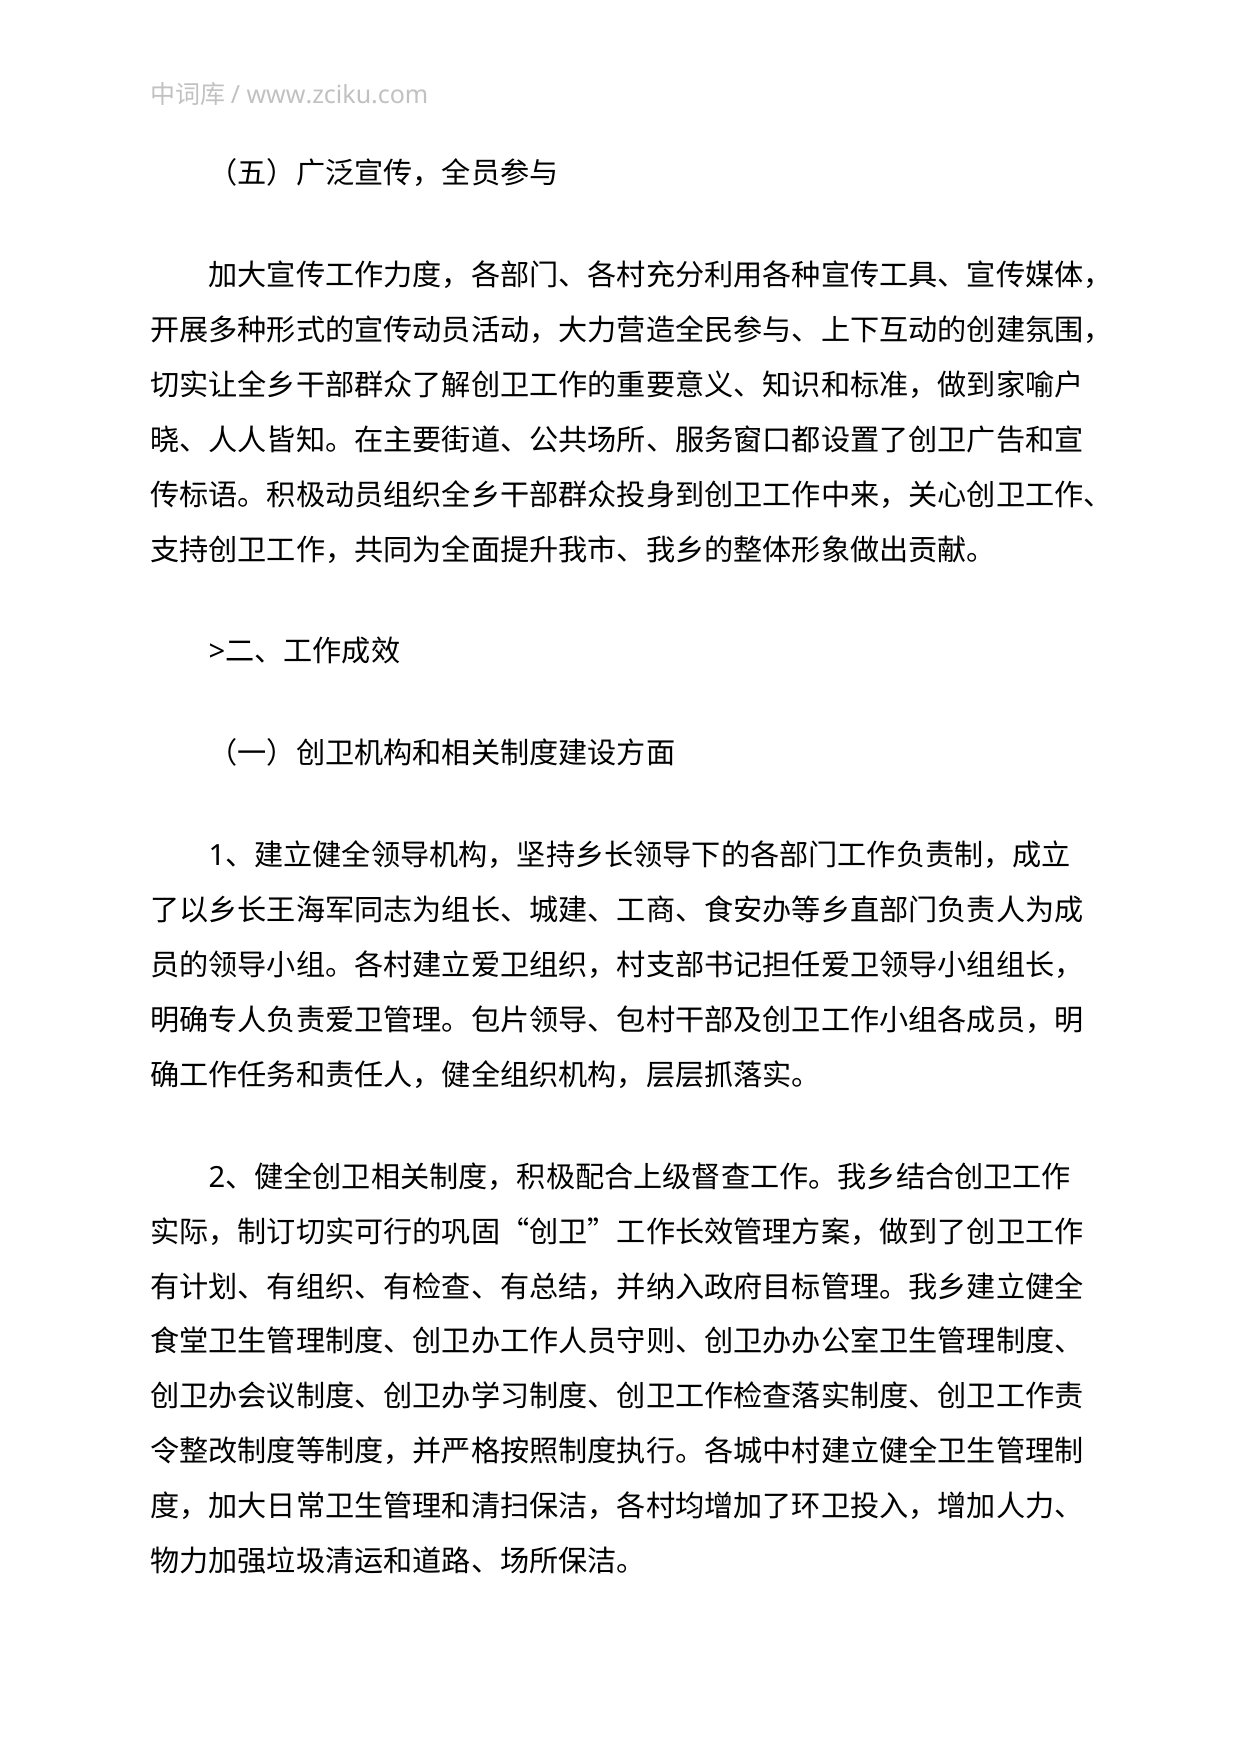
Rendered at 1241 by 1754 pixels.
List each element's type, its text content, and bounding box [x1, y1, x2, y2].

text （五）广泛宣传，全员参与 [150, 150, 1090, 192]
text （一）创卫机构和相关制度建设方面 [150, 730, 1090, 772]
text 加大宣传工作力度，各部门、各村充分利用各种宣传工具、宣传媒体，开展多种形式的宣传动员活动，大力营造全民参与、上下互动的创建氛围，切实让全乡干部群众了解创卫工作的重要意义、知识和标准，做到家喻户晓、人人皆知。在主要街道、公共场所、服务窗口都设置了创卫广告和宣传标语。积极动员组织全乡干部群众投身到创卫工作中来，关心创卫工作、支持创卫工作，共同为全面提升我市、我乡的整体形象做出贡献。 [150, 252, 1090, 568]
text 2、健全创卫相关制度，积极配合上级督查工作。我乡结合创卫工作实际，制订切实可行的巩固“创卫”工作长效管理方案，做到了创卫工作有计划、有组织、有检查、有总结，并纳入政府目标管理。我乡建立健全食堂卫生管理制度、创卫办工作人员守则、创卫办办公室卫生管理制度、创卫办会议制度、创卫办学习制度、创卫工作检查落实制度、创卫工作责令整改制度等制度，并严格按照制度执行。各城中村建立健全卫生管理制度，加大日常卫生管理和清扫保洁，各村均增加了环卫投入，增加人力、物力加强垃圾清运和道路、场所保洁。 [150, 1153, 1090, 1580]
text 1、建立健全领导机构，坚持乡长领导下的各部门工作负责制，成立了以乡长王海军同志为组长、城建、工商、食安办等乡直部门负责人为成员的领导小组。各村建立爱卫组织，村支部书记担任爱卫领导小组组长，明确专人负责爱卫管理。包片领导、包村干部及创卫工作小组各成员，明确工作任务和责任人，健全组织机构，层层抓落实。 [150, 832, 1090, 1094]
text >二、工作成效 [150, 628, 1090, 670]
